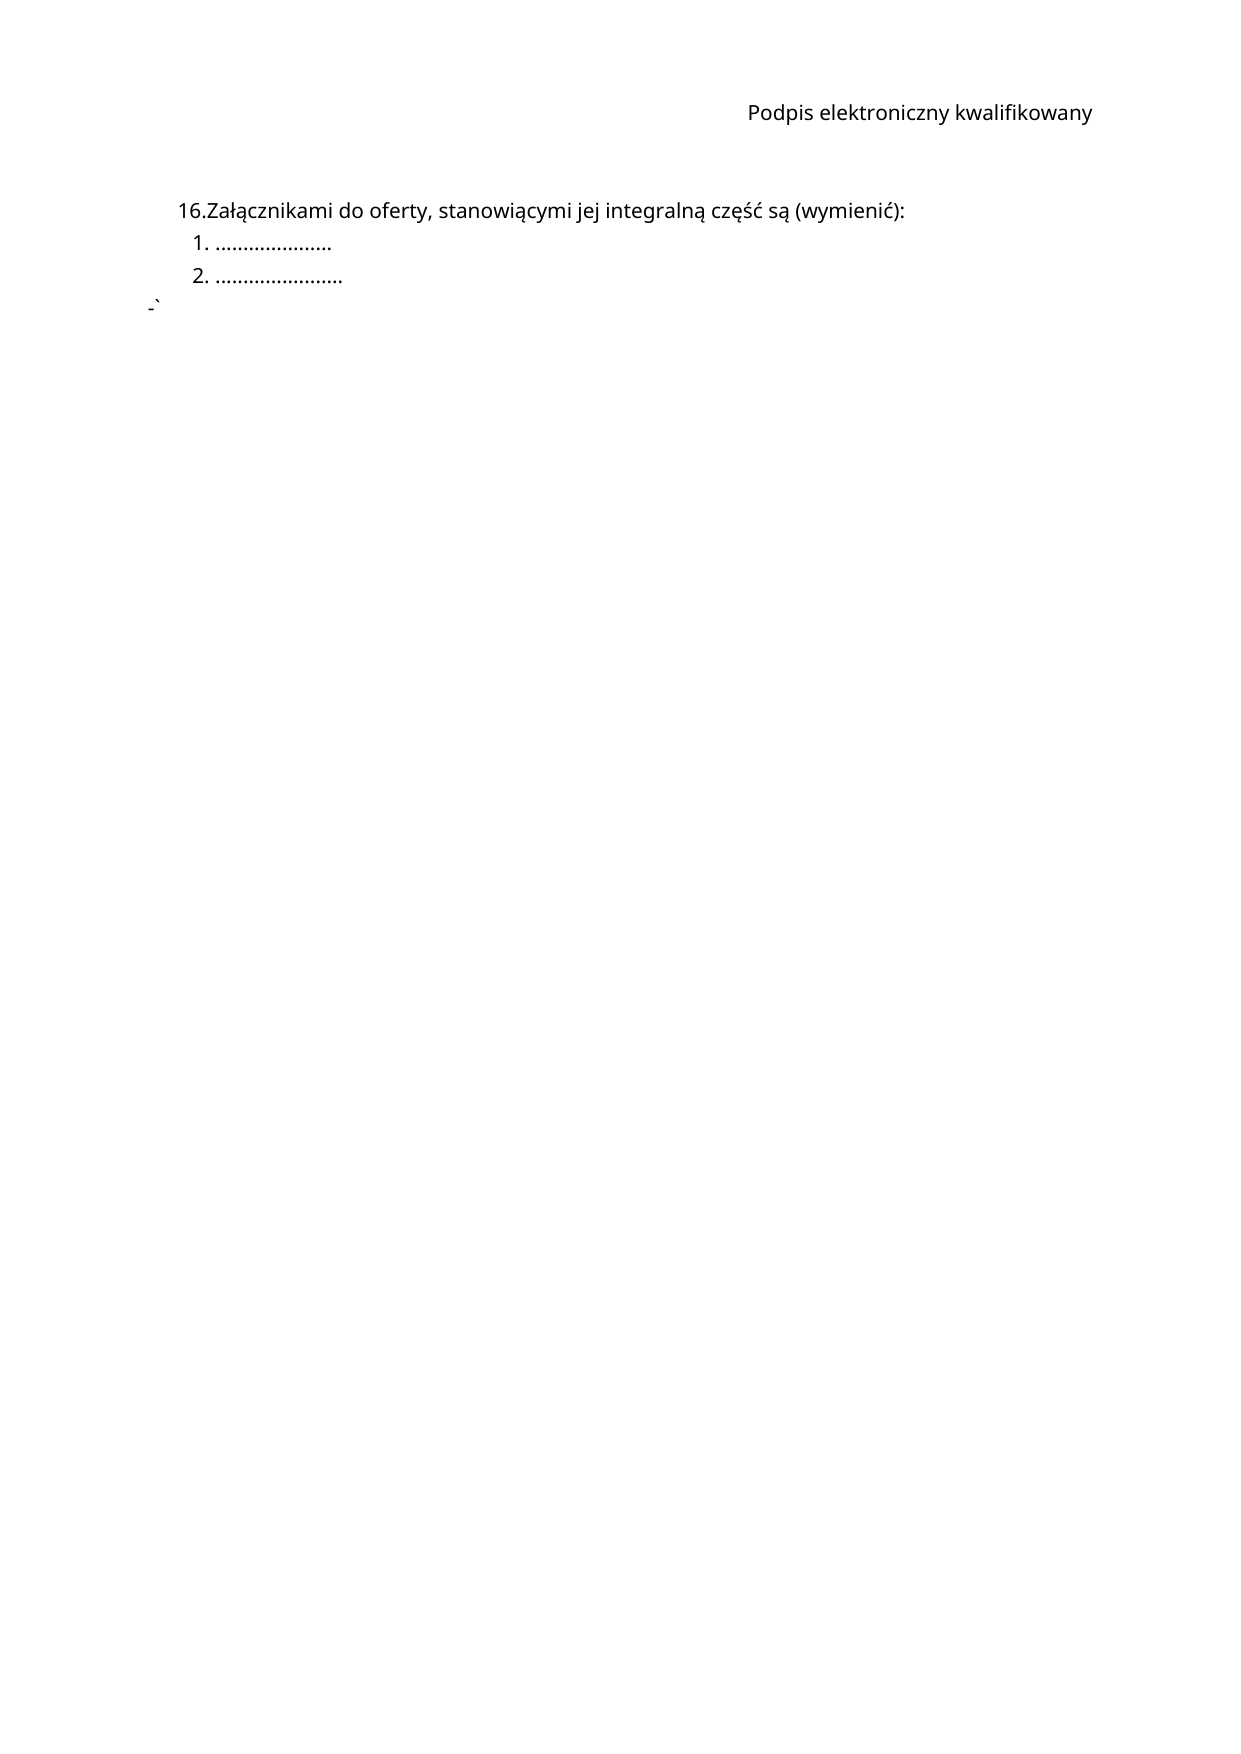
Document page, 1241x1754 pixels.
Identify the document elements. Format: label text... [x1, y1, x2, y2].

text -` [148, 293, 1092, 322]
text 2. ....................... [118, 261, 1092, 289]
text 16.Załącznikami do oferty, stanowiącymi jej integralną część są (wymienić): [177, 196, 1092, 224]
text 1. ..................... [118, 228, 1092, 257]
text Podpis elektroniczny kwalifikowany [148, 98, 1092, 126]
